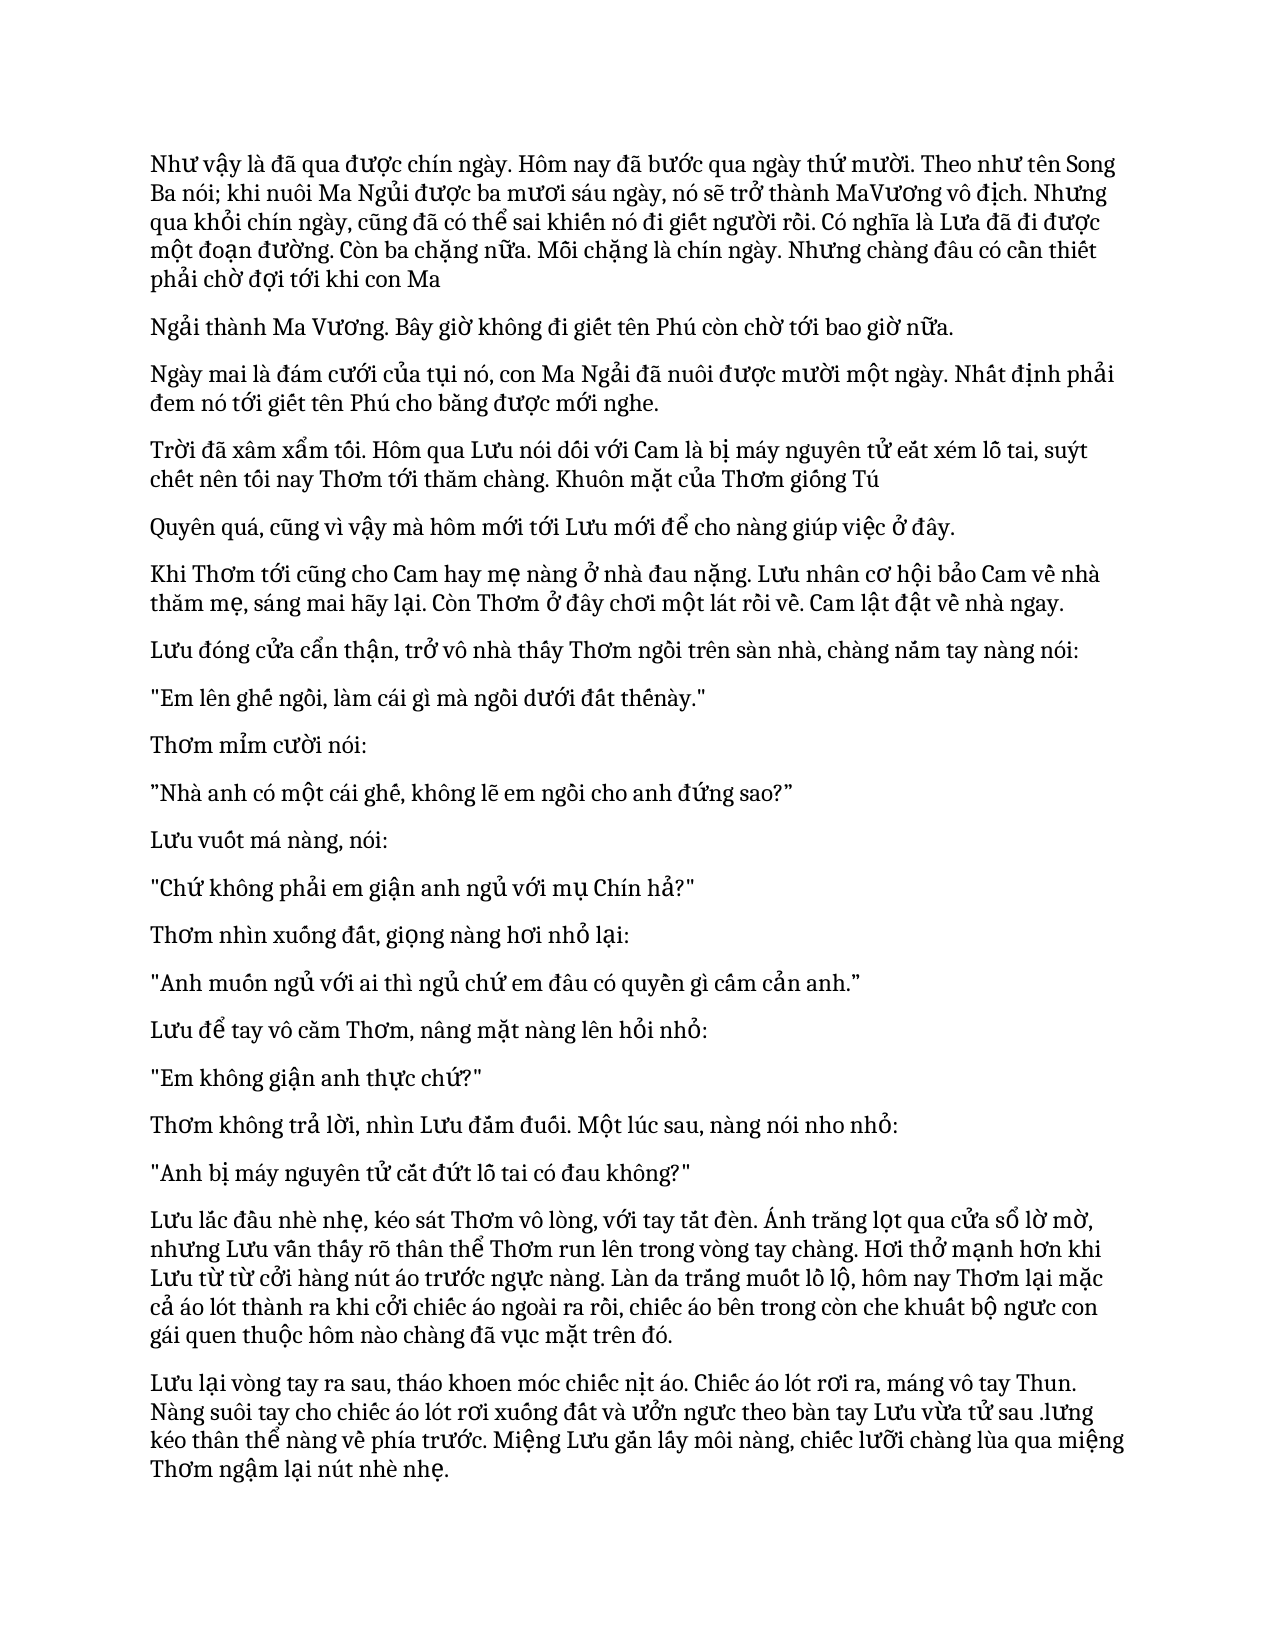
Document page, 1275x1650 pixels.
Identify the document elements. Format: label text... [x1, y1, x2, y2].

text ”Nhà anh có một cái ghế, không lẽ em ngồi cho anh đứng sao?” [150, 779, 1125, 807]
text Ngày mai là đám cưới của tụi nó, con Ma Ngải đã nuôi được mười một ngày. Nhất định phải đem nó tới giết tên Phú cho bằng được mới nghe. [150, 360, 1125, 417]
text Trời đã xâm xẩm tối. Hôm qua Lưu nói dối với Cam là bị máy nguyên tử eắt xém lỗ tai, suýt chết nên tối nay Thơm tới thăm chàng. Khuôn mặt của Thơm giống Tú [150, 436, 1125, 494]
text Khi Thơm tới cũng cho Cam hay mẹ nàng ở nhà đau nặng. Lưu nhân cơ hội bảo Cam về nhà thăm mẹ, sáng mai hãy lại. Còn Thơm ở đây chơi một lát rồi về. Cam lật đật về nhà ngay. [150, 560, 1125, 617]
text "Anh bị máy nguyên tử cắt đứt lỗ tai có đau không?" [150, 1159, 1125, 1187]
text Ngải thành Ma Vương. Bây giờ không đi giết tên Phú còn chờ tới bao giờ nữa. [150, 312, 1125, 341]
text "Em không giận anh thực chứ?" [150, 1064, 1125, 1092]
text Lưu lại vòng tay ra sau, tháo khoen móc chiếc nịt áo. Chiếc áo lót rơi ra, máng vô tay Thun. Nàng suôi tay cho chiếc áo lót rơi xuống đất và ưởn ngưc theo bàn tay Lưu vừa tử sau .lưng kéo thân thể nàng về phía trước. Miệng Lưu gắn lấy môi nàng, chiếc lưỡi chàng lùa qua miệng Thơm ngậm lại nút nhè nhẹ. [150, 1369, 1125, 1484]
text "Em lên ghế ngồi, làm cái gì mà ngồi dưới đất thếnày." [150, 684, 1125, 712]
text Thơm không trả lời, nhìn Lưu đắm đuối. Một lúc sau, nàng nói nho nhỏ: [150, 1111, 1125, 1140]
text "Anh muốn ngủ với ai thì ngủ chứ em đâu có quyền gì cấm cản anh.” [150, 969, 1125, 997]
text Như vậy là đã qua được chín ngày. Hôm nay đã bước qua ngày thứ mười. Theo như tên Song Ba nói; khi nuôi Ma Ngủi được ba mươi sáu ngày, nó sẽ trở thành MaVương vô địch. Nhưng qua khỏi chín ngày, cũng đã có thể sai khiến nó đi giết người rồi. Có nghĩa là Lưa đã đi được một đoạn đường. Còn ba chặng nữa. Mỗi chặng là chín ngày. Nhưng chàng đâu có cần thiết phải chờ đợi tới khi con Ma [150, 150, 1125, 294]
text Quyên quá, cũng vì vậy mà hôm mới tới Lưu mới để cho nàng giúp việc ở đây. [150, 512, 1125, 541]
text Lưu lắc đầu nhè nhẹ, kéo sát Thơm vô lòng, với tay tắt đèn. Ánh trăng lọt qua cửa sổ lờ mờ, nhưng Lưu vẫn thấy rõ thân thể Thơm run lên trong vòng tay chàng. Hơi thở mạnh hơn khi Lưu từ từ cởi hàng nút áo trước ngực nàng. Làn da trắng muốt lồ lộ, hôm nay Thơm lại mặc cả áo lót thành ra khi cởi chiếc áo ngoài ra rồi, chiếc áo bên trong còn che khuất bộ ngưc con gái quen thuộc hôm nào chàng đã vục mặt trên đó. [150, 1206, 1125, 1350]
text Lưu đóng cửa cẩn thận, trở vô nhà thấy Thơm ngồi trên sàn nhà, chàng nắm tay nàng nói: [150, 636, 1125, 665]
text "Chứ không phải em giận anh ngủ với mụ Chín hả?" [150, 874, 1125, 902]
text Thơm mỉm cười nói: [150, 731, 1125, 760]
text Lưu để tay vô cằm Thơm, nâng mặt nàng lên hỏi nhỏ: [150, 1016, 1125, 1045]
text Lưu vuốt má nàng, nói: [150, 826, 1125, 855]
text Thơm nhìn xuống đất, giọng nàng hơi nhỏ lại: [150, 921, 1125, 950]
